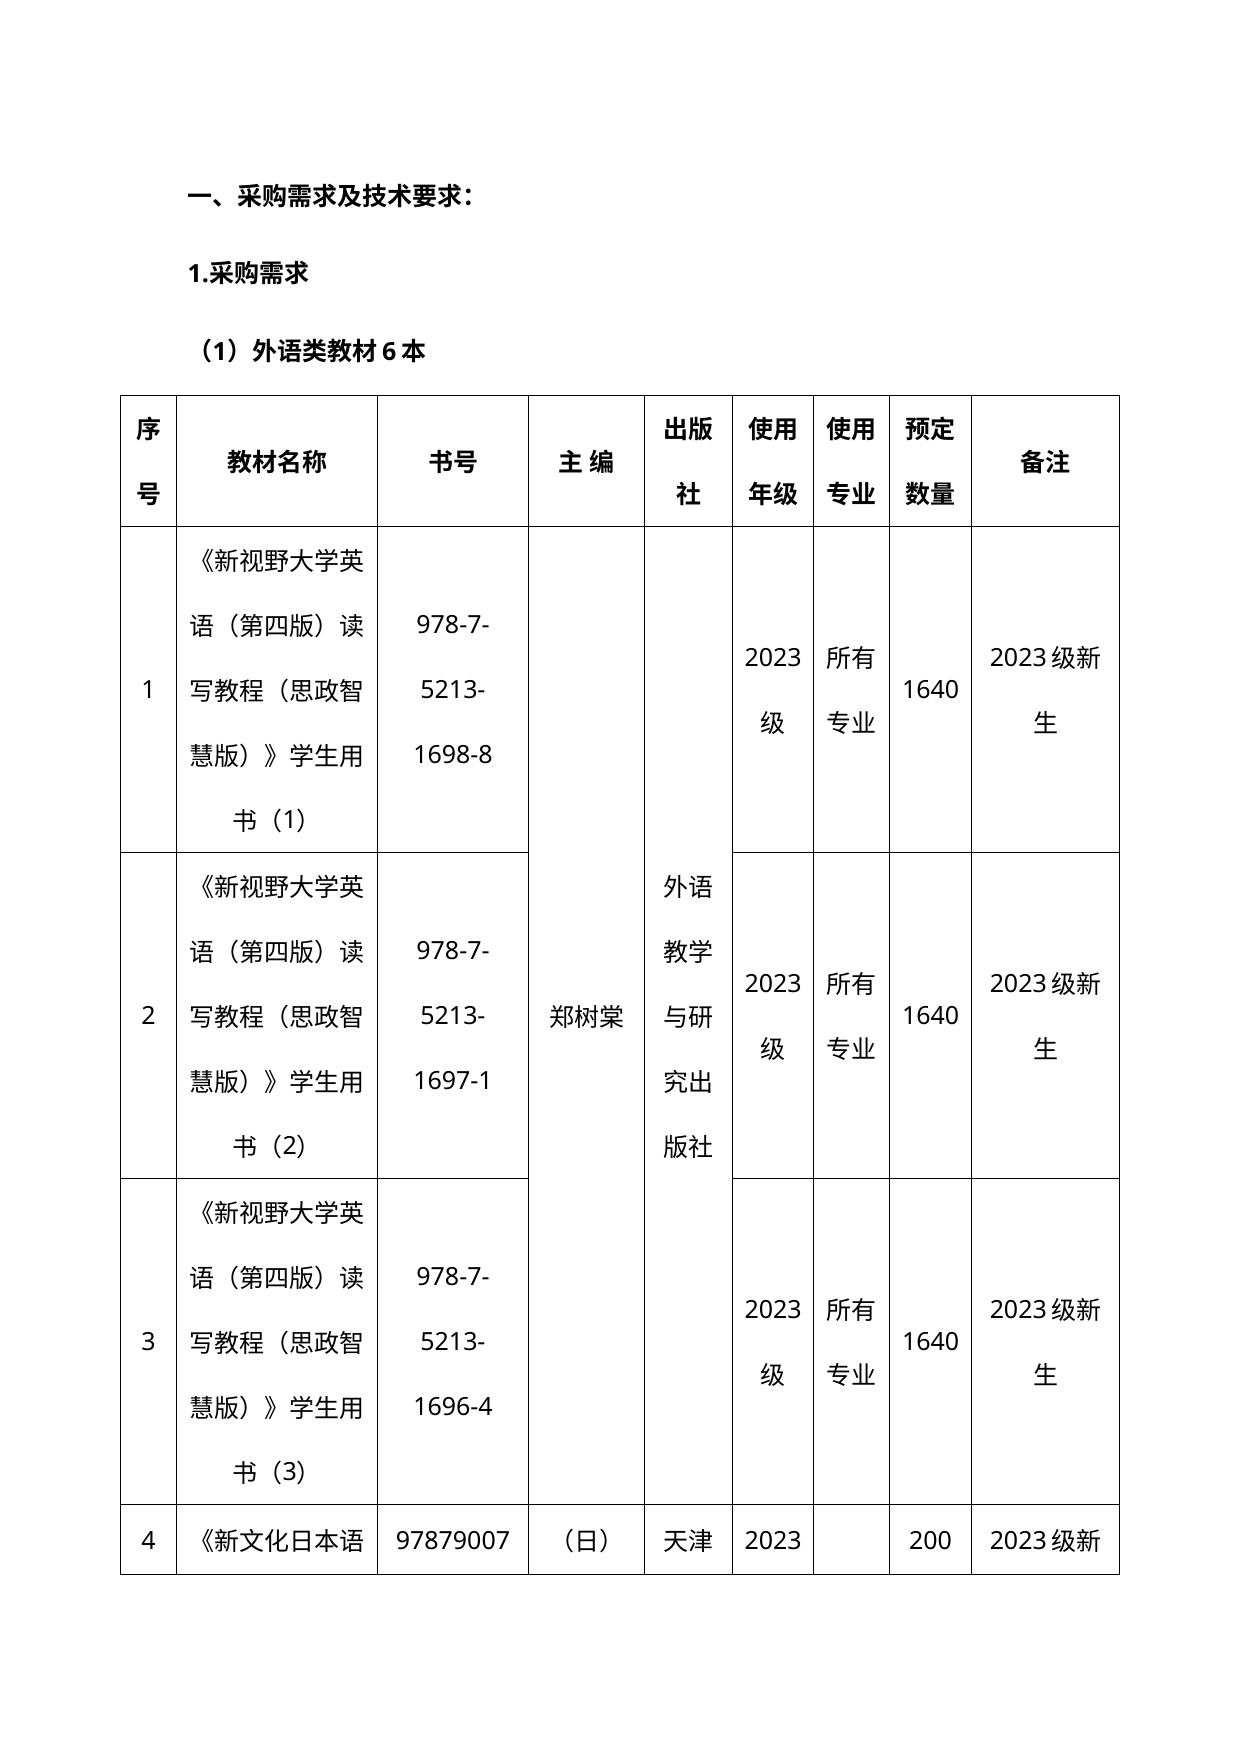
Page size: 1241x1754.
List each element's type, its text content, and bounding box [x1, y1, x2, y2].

table_header 出版社 [645, 396, 732, 526]
table_cell 天津外语电子音像出版社 [645, 1505, 732, 1574]
table_cell 郑树棠 [529, 527, 644, 1504]
table_cell 9787900769633 [378, 1505, 528, 1574]
table_cell 所有专业 [814, 527, 889, 852]
table_header 备注 [972, 396, 1119, 526]
table_header 书号 [378, 396, 528, 526]
table_header 使用专业 [814, 396, 889, 526]
table_cell 2023级新生 [972, 853, 1119, 1178]
table_cell 978-7-5213-1696-4 [378, 1179, 528, 1504]
table_cell [814, 1505, 889, 1574]
table_cell 外语教学与研究出版社 [645, 527, 732, 1504]
table_cell 2023级 [733, 1179, 813, 1504]
table_cell 978-7-5213-1698-8 [378, 527, 528, 852]
table_cell 3 [121, 1179, 176, 1504]
table_cell 1640 [890, 853, 971, 1178]
table_header 使用年级 [733, 396, 813, 526]
table_cell 1640 [890, 527, 971, 852]
table_cell 所有专业 [814, 1179, 889, 1504]
table_cell 2023级新生 [972, 1179, 1119, 1504]
table_cell 2023级新生（不含艺教、特教） [972, 1505, 1119, 1574]
table_cell 4 [121, 1505, 176, 1574]
table_cell 2023级 [733, 853, 813, 1178]
table_cell 《新视野大学英语（第四版）读写教程（思政智慧版）》学生用书（3） [177, 1179, 377, 1504]
table_cell 1 [121, 527, 176, 852]
table_header 主 编 [529, 396, 644, 526]
table_cell 200 [890, 1505, 971, 1574]
table_cell （日）文化外国语专门学校 [529, 1505, 644, 1574]
table_cell 2 [121, 853, 176, 1178]
table_cell 2023级 [733, 527, 813, 852]
table_cell 1640 [890, 1179, 971, 1504]
text （1）外语类教材6本 [187, 317, 1053, 382]
table_cell 978-7-5213-1697-1 [378, 853, 528, 1178]
table_header 序号 [121, 396, 176, 526]
table_cell 2023级新生 [972, 527, 1119, 852]
table_cell 《新视野大学英语（第四版）读写教程（思政智慧版）》学生用书（2） [177, 853, 377, 1178]
table_cell 《新文化日本语（1）》 [177, 1505, 377, 1574]
table_header 预定数量 [890, 396, 971, 526]
table_header 教材名称 [177, 396, 377, 526]
table_cell 《新视野大学英语（第四版）读写教程（思政智慧版）》学生用书（1） [177, 527, 377, 852]
table_cell 所有专业 [814, 853, 889, 1178]
text 1.采购需求 [187, 239, 1053, 304]
table_cell 2023级 [733, 1505, 813, 1574]
text 一、采购需求及技术要求： [187, 162, 1053, 227]
